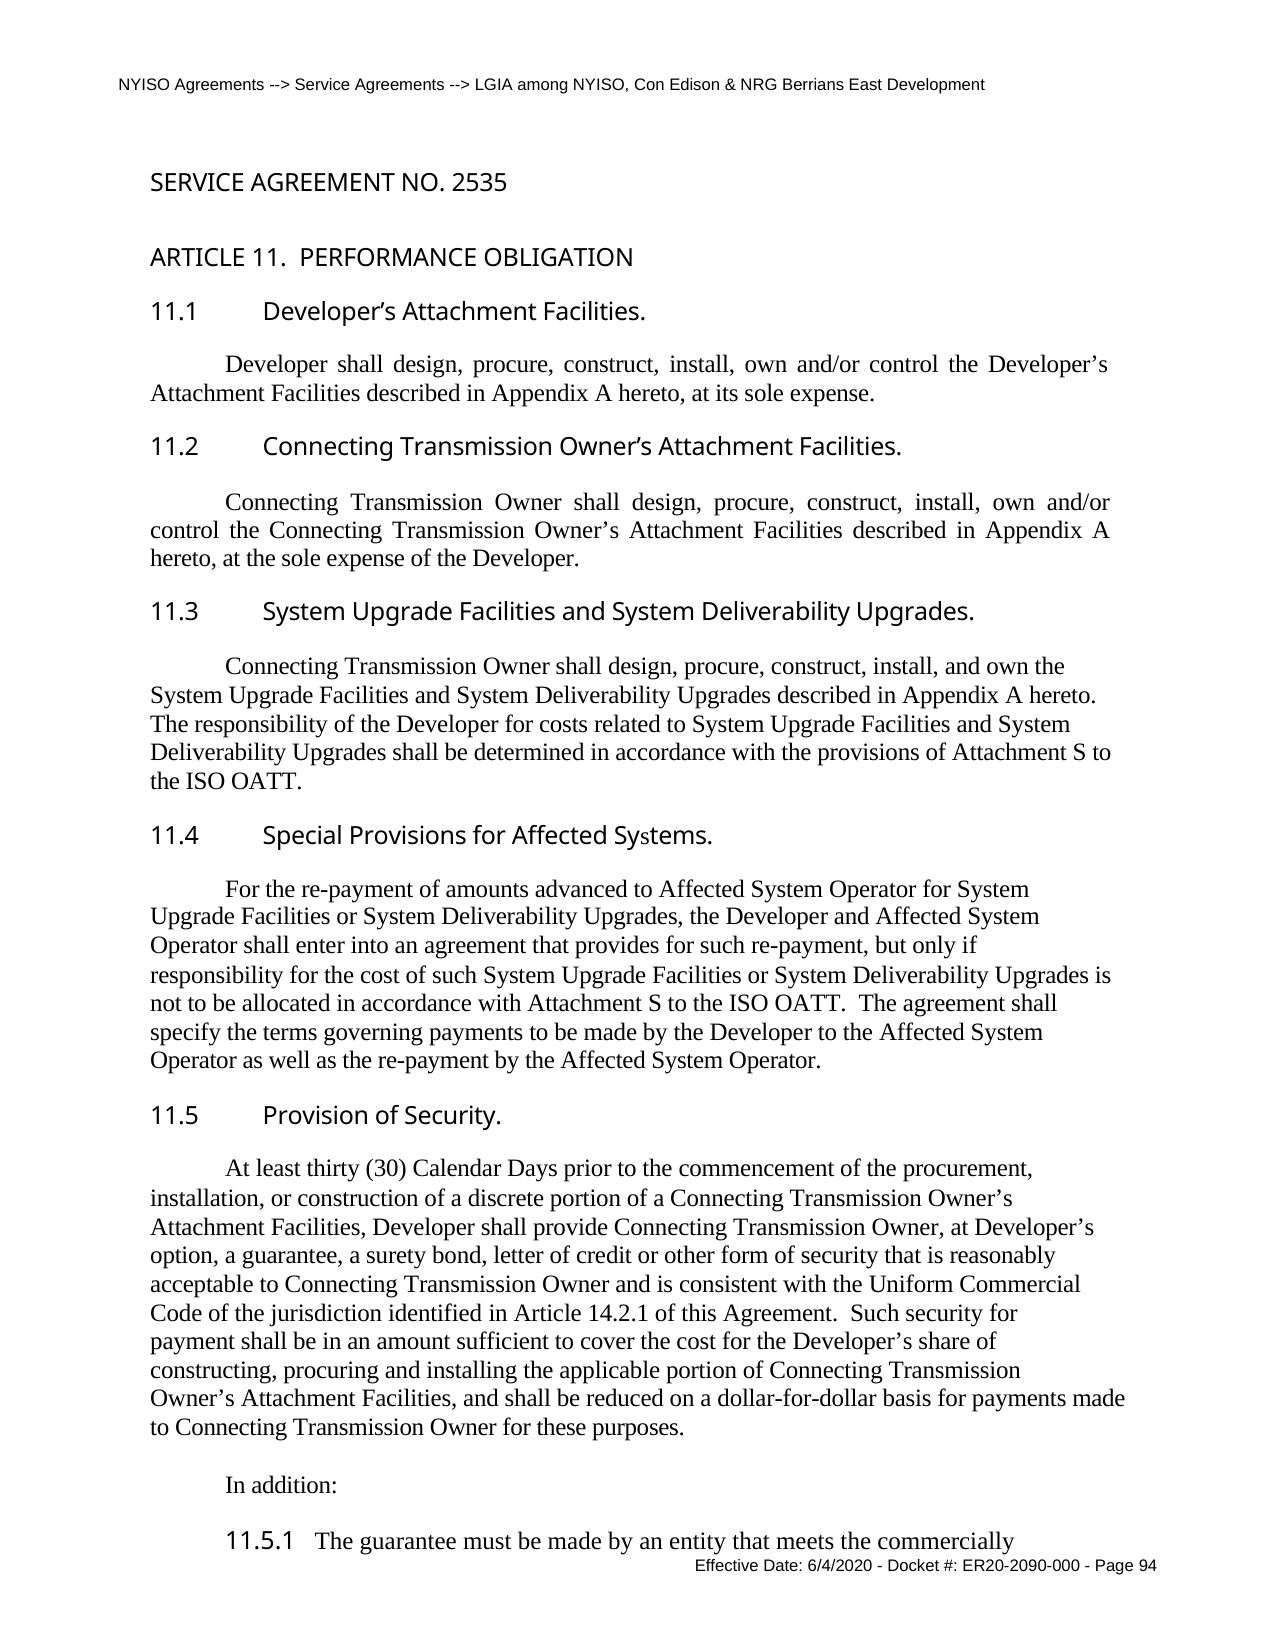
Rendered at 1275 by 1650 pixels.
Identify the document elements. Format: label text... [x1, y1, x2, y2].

text Developer shall design, procure, construct, install, own and/or control the Developer’s Attachment Facilities described in Appendix A hereto, at its sole expense. [150, 349, 1109, 407]
text 11.5 Provision of Security. [150, 1101, 1275, 1130]
text For the re-payment of amounts advanced to Affected System Operator for System [225, 875, 1275, 903]
text ARTICLE 11. PERFORMANCE OBLIGATION [150, 243, 1275, 272]
text SERVICE AGREEMENT NO. 2535 [150, 168, 1275, 197]
text 11.1 Developer’s Attachment Facilities. [150, 297, 1275, 326]
text Upgrade Facilities or System Deliverability Upgrades, the Developer and Affected System [150, 903, 1275, 930]
text Attachment Facilities, Developer shall provide Connecting Transmission Owner, at Developer’s option, a guarantee, a surety bond, letter of credit or other form of security that is reasonably acceptable to Connecting Transmission Owner and is consistent with the Uniform Commercial Code of the jurisdiction identified in Article 14.2.1 of this Agreement. Such security for payment shall be in an amount sufficient to cover the cost for the Developer’s share of constructing, procuring and installing the applicable portion of Connecting Transmission Owner’s Attachment Facilities, and shall be reduced on a dollar-for-dollar basis for payments made to Connecting Transmission Owner for these purposes. [150, 1212, 1133, 1441]
text 11.3 System Upgrade Facilities and System Deliverability Upgrades. [150, 598, 1275, 626]
text System Upgrade Facilities and System Deliverability Upgrades described in Appendix A hereto. The responsibility of the Developer for costs related to System Upgrade Facilities and System Deliverability Upgrades shall be determined in accordance with the provisions of Attachment S to the ISO OATT. [150, 681, 1135, 795]
text At least thirty (30) Calendar Days prior to the commencement of the procurement, [225, 1154, 1275, 1183]
text In addition: [225, 1471, 1275, 1499]
text Connecting Transmission Owner shall design, procure, construct, install, own and/or control the Connecting Transmission Owner’s Attachment Facilities described in Appendix A hereto, at the sole expense of the Developer. [150, 488, 1110, 572]
text Connecting Transmission Owner shall design, procure, construct, install, and own the [225, 652, 1275, 681]
text 11.4 Special Provisions for Affected Systems. [150, 821, 1275, 850]
text installation, or construction of a discrete portion of a Connecting Transmission Owner’s [150, 1183, 1275, 1212]
text responsibility for the cost of such System Upgrade Facilities or System Deliverability Upgrades is not to be allocated in accordance with Attachment S to the ISO OATT. The agreement shall specify the terms governing payments to be made by the Developer to the Affected System Operator as well as the re-payment by the Affected System Operator. [150, 961, 1128, 1074]
text Operator shall enter into an agreement that provides for such re-payment, but only if [150, 931, 1275, 960]
text 11.5.1 The guarantee must be made by an entity that meets the commercially [225, 1527, 1275, 1556]
text 11.2 Connecting Transmission Owner’s Attachment Facilities. [150, 433, 1275, 462]
